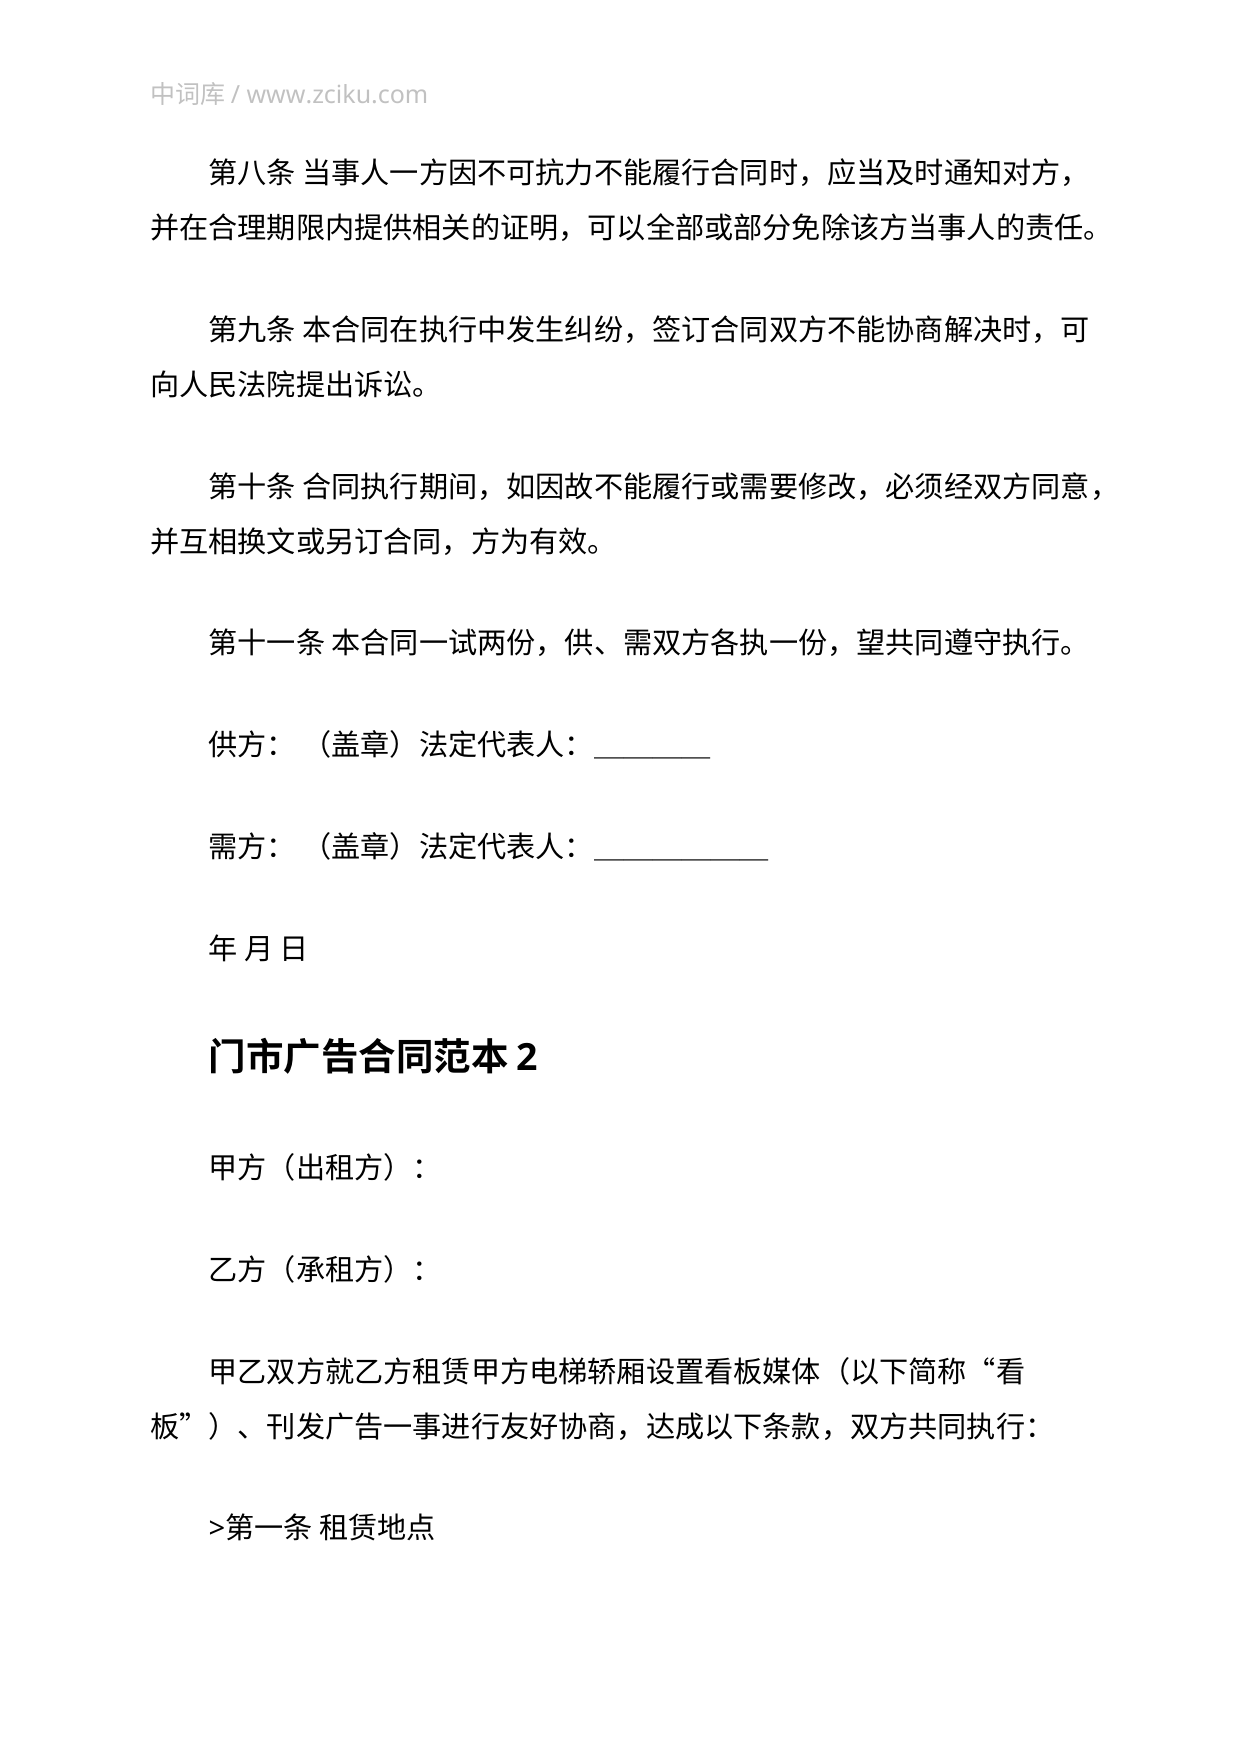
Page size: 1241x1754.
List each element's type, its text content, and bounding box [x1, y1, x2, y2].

text 乙方（承租方）： [150, 1246, 1090, 1289]
text 甲方（出租方）： [150, 1145, 1090, 1187]
text 第十一条 本合同一试两份，供、需双方各执一份，望共同遵守执行。 [150, 620, 1090, 662]
text 供方： （盖章）法定代表人：＿＿＿＿ [150, 722, 1090, 764]
text >第一条 租赁地点 [150, 1505, 1090, 1547]
text 需方： （盖章）法定代表人：＿＿＿＿＿＿ [150, 823, 1090, 866]
text 年 月 日 [150, 925, 1090, 968]
text 甲乙双方就乙方租赁甲方电梯轿厢设置看板媒体（以下简称“看板”）、刊发广告一事进行友好协商，达成以下条款，双方共同执行： [150, 1348, 1090, 1445]
text 第十条 合同执行期间，如因故不能履行或需要修改，必须经双方同意，并互相换文或另订合同，方为有效。 [150, 463, 1090, 561]
text 门市广告合同范本2 [150, 1027, 1090, 1082]
text 第八条 当事人一方因不可抗力不能履行合同时，应当及时通知对方，并在合理期限内提供相关的证明，可以全部或部分免除该方当事人的责任。 [150, 150, 1090, 247]
text 第九条 本合同在执行中发生纠纷，签订合同双方不能协商解决时，可向人民法院提出诉讼。 [150, 307, 1090, 404]
